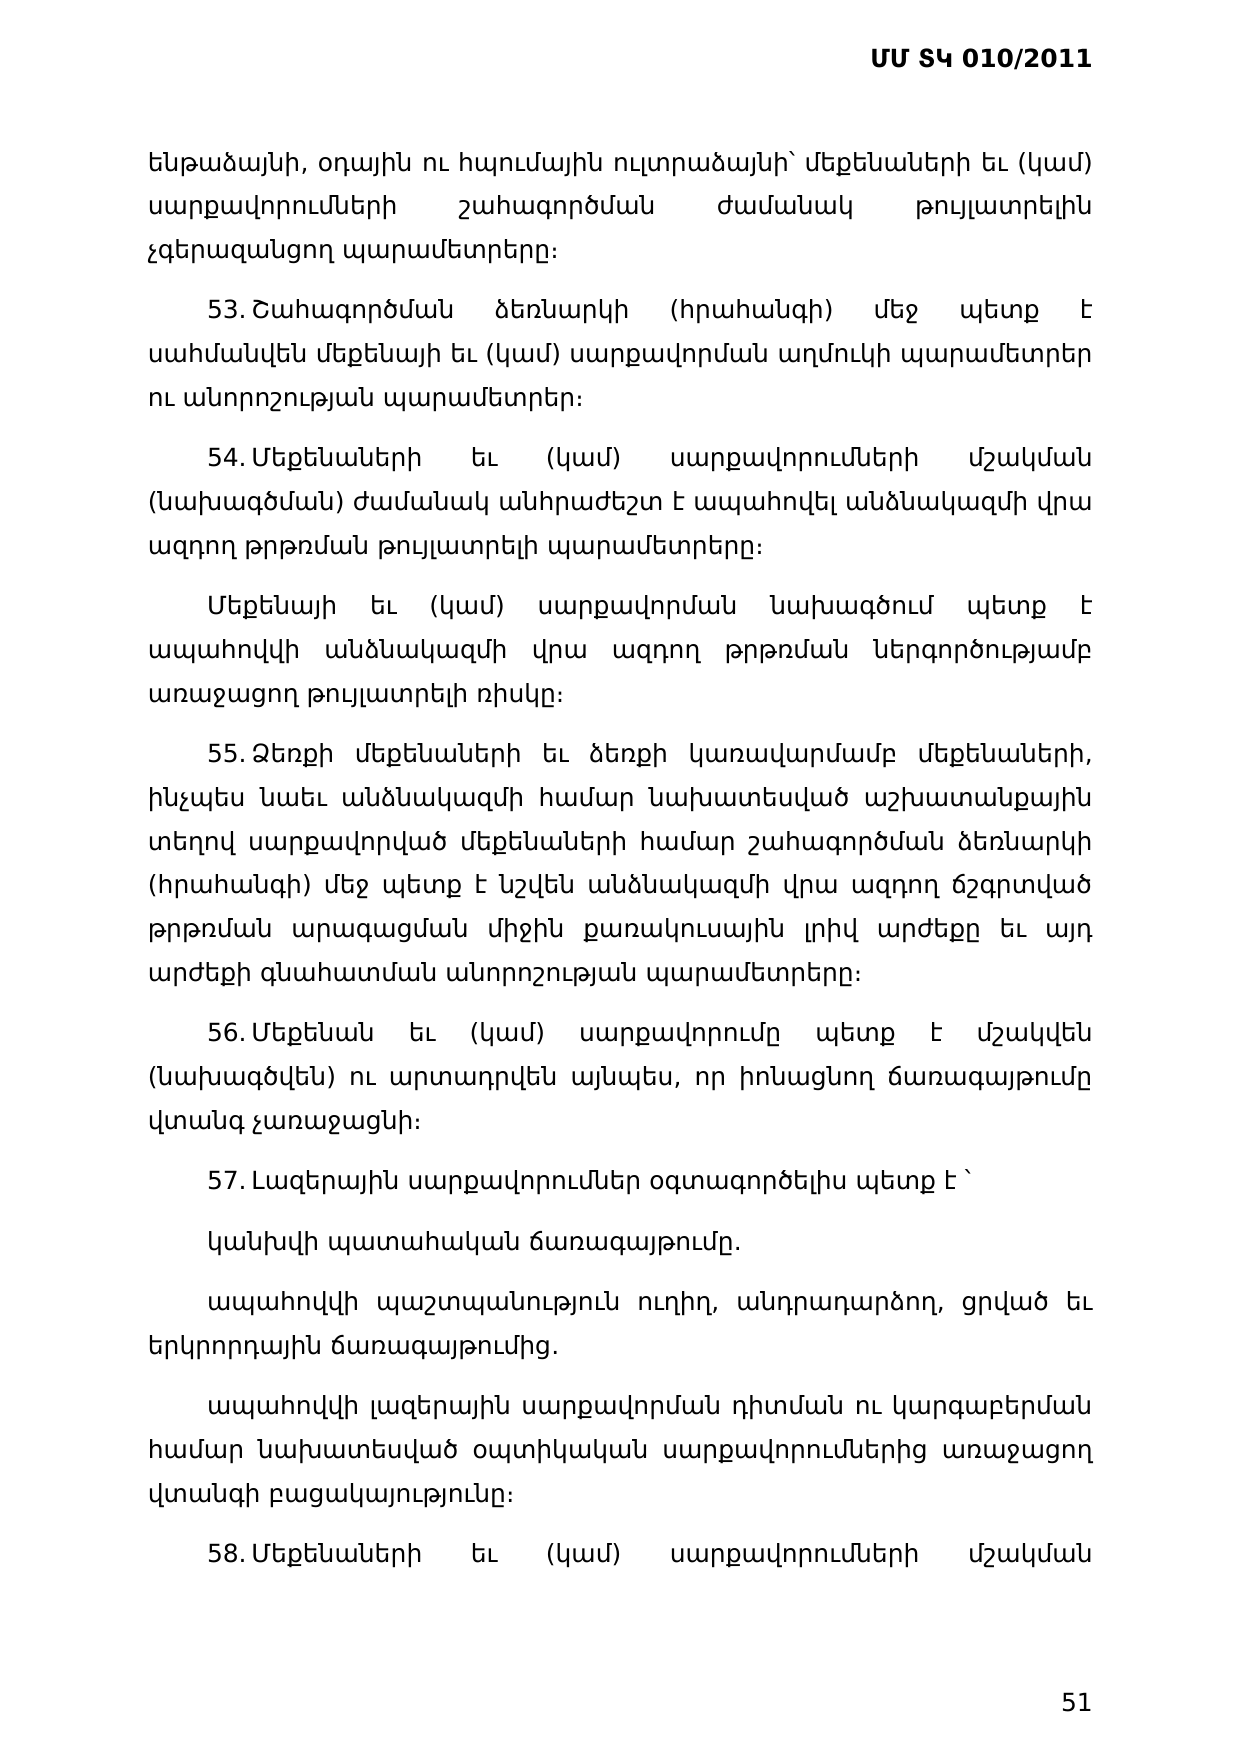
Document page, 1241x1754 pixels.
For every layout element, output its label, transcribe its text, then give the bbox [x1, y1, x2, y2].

text 53. Շահագործման ձեռնարկի (հրահանգի) մեջ պետք է սահմանվեն մեքենայի եւ (կամ) սարքավորման աղմուկի պարամետրեր ու անորոշության պարամետրեր։ [148, 296, 1092, 412]
text 57. Լազերային սարքավորումներ օգտագործելիս պետք է ՝ [148, 1166, 1092, 1196]
text 54. Մեքենաների եւ (կամ) սարքավորումների մշակման (նախագծման) ժամանակ անհրաժեշտ է ապահովել անձնակազմի վրա ազդող թրթռման թույլատրելի պարամետրերը։ [148, 443, 1092, 560]
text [148, 1539, 1092, 1568]
text 56. Մեքենան եւ (կամ) սարքավորումը պետք է մշակվեն (նախագծվեն) ու արտադրվեն այնպես, որ իոնացնող ճառագայթումը վտանգ չառաջացնի։ [148, 1018, 1092, 1135]
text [148, 148, 1092, 264]
text ապահովվի պաշտպանություն ուղիղ, անդրադարձող, ցրված եւ երկրորդային ճառագայթումից. [148, 1287, 1092, 1360]
text 55. Ձեռքի մեքենաների եւ ձեռքի կառավարմամբ մեքենաների, ինչպես նաեւ անձնակազմի համար նախատեսված աշխատանքային տեղով սարքավորված մեքենաների համար շահագործման ձեռնարկի (հրահանգի) մեջ պետք է նշվեն անձնակազմի վրա ազդող ճշգրտված թրթռման արագացման միջին քառակուսային լրիվ արժեքը եւ այդ արժեքի գնահատման անորոշության պարամետրերը։ [148, 739, 1092, 987]
text Մեքենայի եւ (կամ) սարքավորման նախագծում պետք է ապահովվի անձնակազմի վրա ազդող թրթռման ներգործությամբ առաջացող թույլատրելի ռիսկը։ [148, 591, 1092, 708]
text ապահովվի լազերային սարքավորման դիտման ու կարգաբերման համար նախատեսված օպտիկական սարքավորումներից առաջացող վտանգի բացակայությունը։ [148, 1391, 1092, 1508]
text կանխվի պատահական ճառագայթումը. [148, 1227, 1092, 1256]
